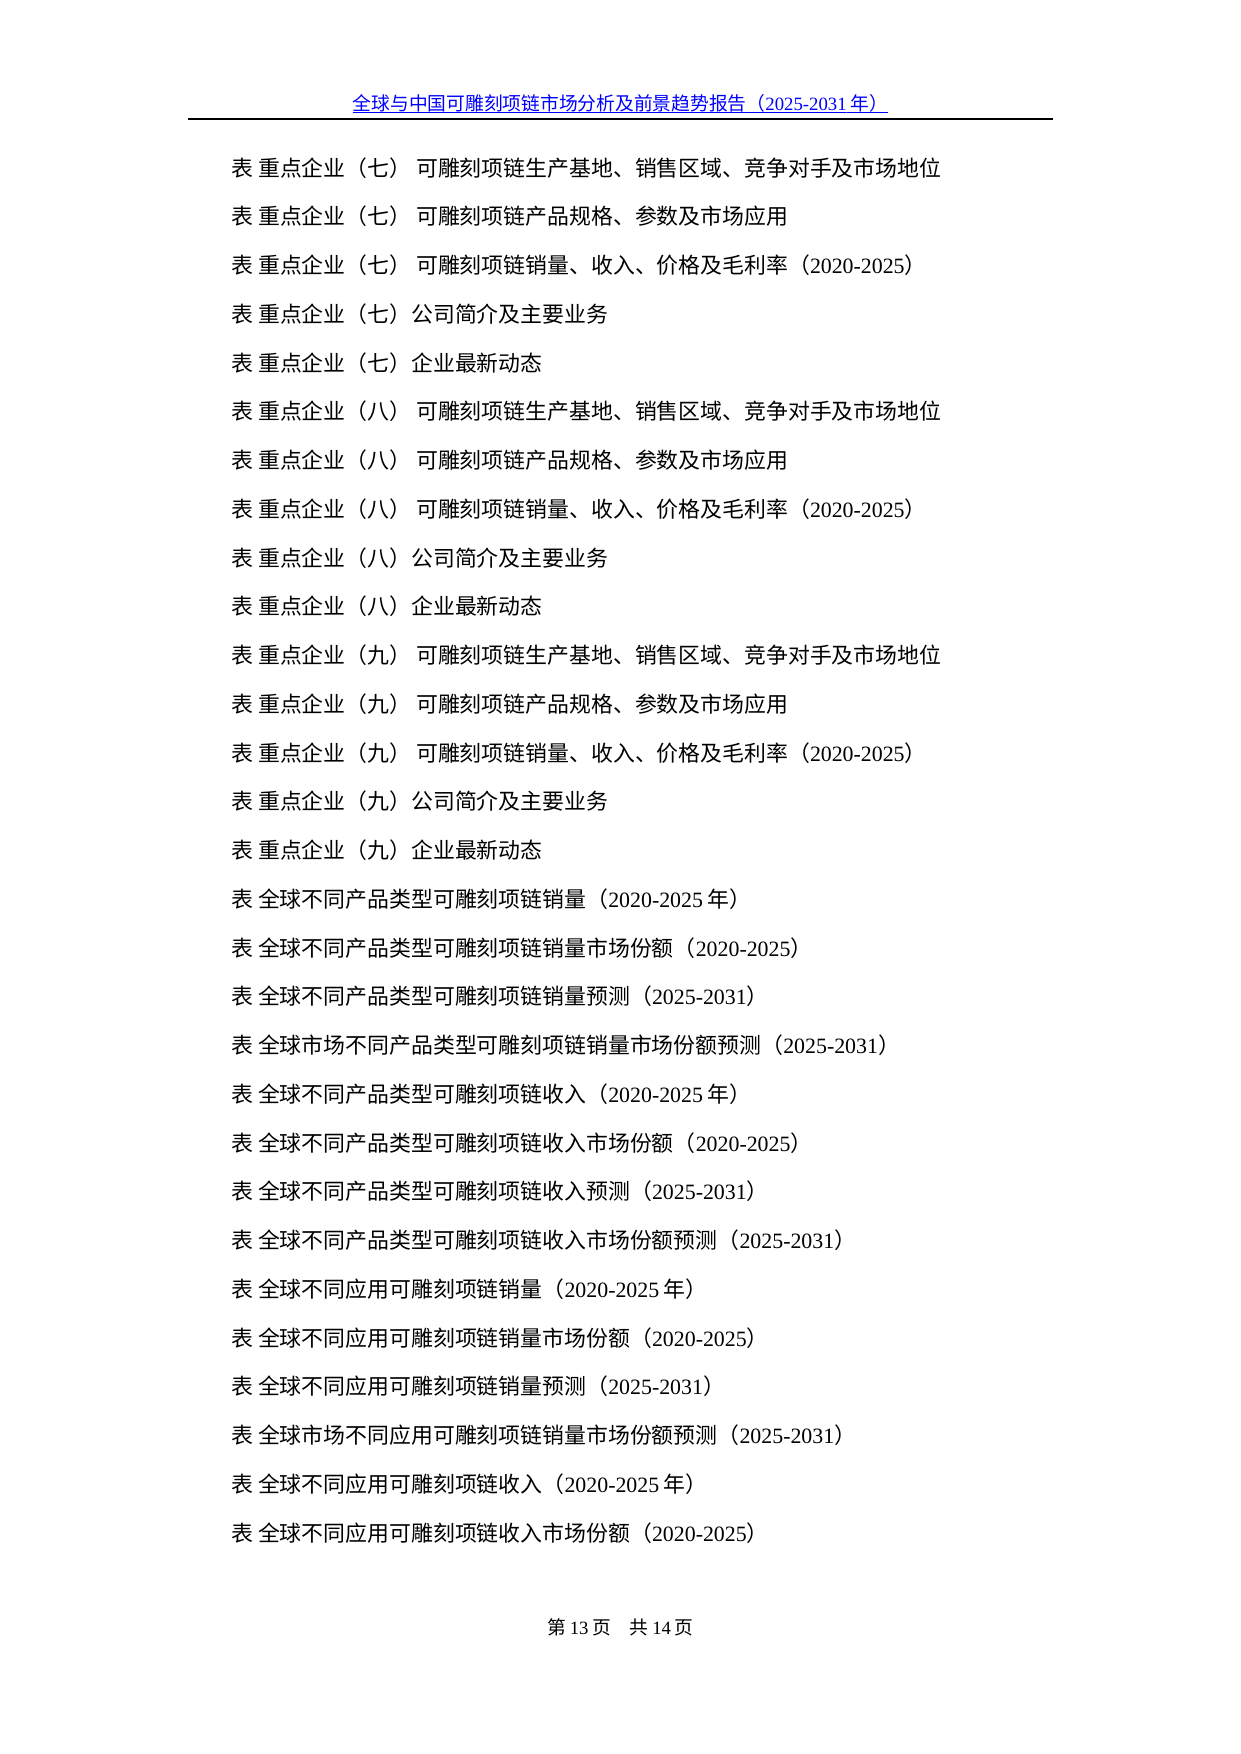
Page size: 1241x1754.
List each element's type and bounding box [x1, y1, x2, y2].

text [187, 150, 1053, 1548]
